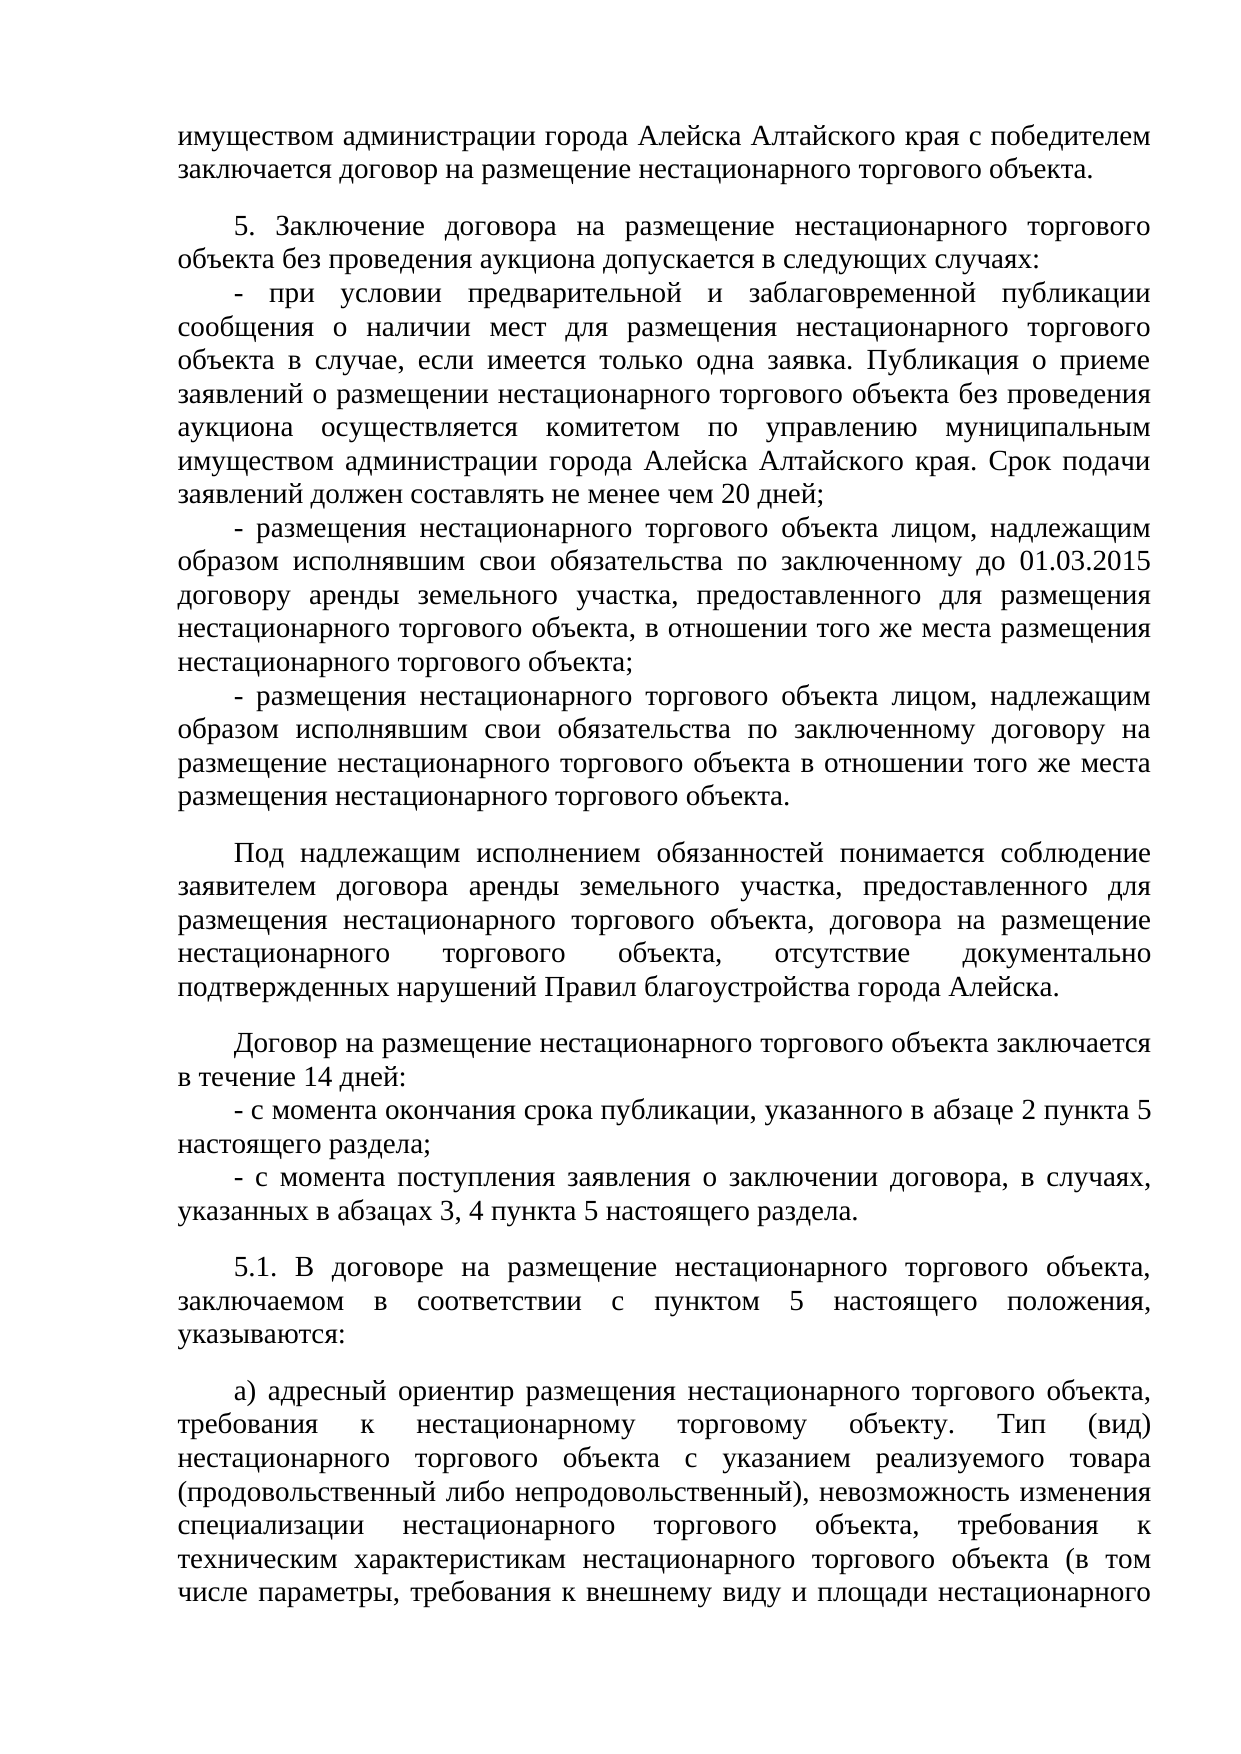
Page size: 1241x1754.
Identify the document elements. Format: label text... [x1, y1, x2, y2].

text 5. Заключение договора на размещение нестационарного торгового объекта без проведения аукциона допускается в следующих случаях: [177, 208, 1152, 275]
text 5.1. В договоре на размещение нестационарного торгового объекта, заключаемом в соответствии с пунктом 5 настоящего положения, указываются: [177, 1249, 1152, 1350]
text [177, 118, 1152, 185]
text Договор на размещение нестационарного торгового объекта заключается в течение 14 дней: [177, 1025, 1152, 1092]
text - с момента окончания срока публикации, указанного в абзаце 2 пункта 5 настоящего раздела; [177, 1092, 1152, 1159]
text - размещения нестационарного торгового объекта лицом, надлежащим образом исполнявшим свои обязательства по заключенному до 01.03.2015 договору аренды земельного участка, предоставленного для размещения нестационарного торгового объекта, в отношении того же места размещения нестационарного торгового объекта; [177, 510, 1152, 678]
text - при условии предварительной и заблаговременной публикации сообщения о наличии мест для размещения нестационарного торгового объекта в случае, если имеется только одна заявка. Публикация о приеме заявлений о размещении нестационарного торгового объекта без проведения аукциона осуществляется комитетом по управлению муниципальным имуществом администрации города Алейска Алтайского края. Срок подачи заявлений должен составлять не менее чем 20 дней; [177, 275, 1152, 510]
text Под надлежащим исполнением обязанностей понимается соблюдение заявителем договора аренды земельного участка, предоставленного для размещения нестационарного торгового объекта, договора на размещение нестационарного торгового объекта, отсутствие документально подтвержденных нарушений Правил благоустройства города Алейска. [177, 835, 1152, 1002]
text - с момента поступления заявления о заключении договора, в случаях, указанных в абзацах 3, 4 пункта 5 настоящего раздела. [177, 1159, 1152, 1227]
text - размещения нестационарного торгового объекта лицом, надлежащим образом исполнявшим свои обязательства по заключенному договору на размещение нестационарного торгового объекта в отношении того же места размещения нестационарного торгового объекта. [177, 678, 1152, 812]
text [177, 1373, 1152, 1608]
